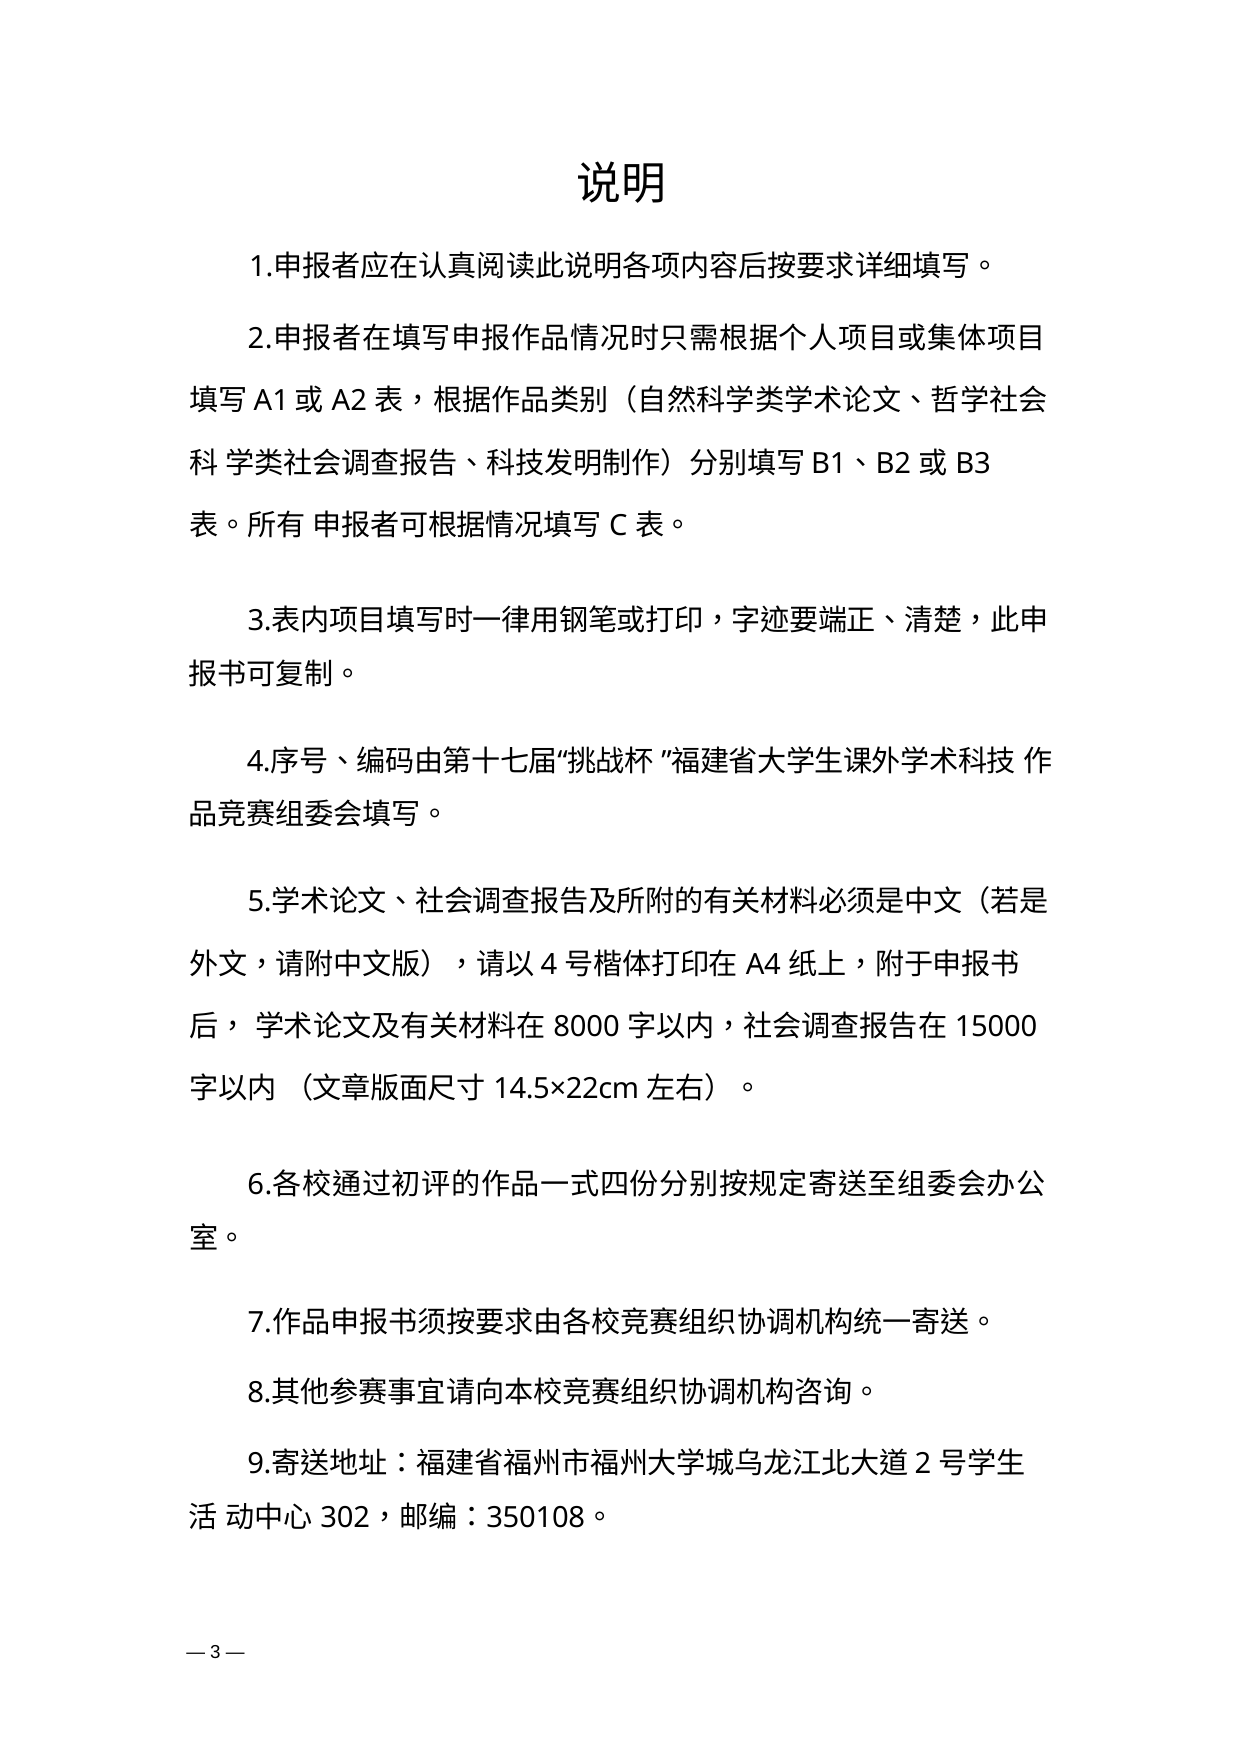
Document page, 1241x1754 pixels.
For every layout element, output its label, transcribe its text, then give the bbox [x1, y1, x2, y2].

text 1.申报者应在认真阅读此说明各项内容后按要求详细填写。 [249, 248, 1061, 284]
text 4.序号、编码由第十七届“挑战杯 ”福建省大学生课外学术科技 作品竞赛组委会填写。 [189, 740, 1053, 833]
text 说明 [577, 154, 1061, 211]
text 9.寄送地址：福建省福州市福州大学城乌龙江北大道2 号学生活 动中心 302，邮编：350108。 [189, 1443, 1053, 1536]
text 7.作品申报书须按要求由各校竞赛组织协调机构统一寄送。 [247, 1304, 1061, 1340]
text 3.表内项目填写时一律用钢笔或打印，字迹要端正、清楚，此申 报书可复制。 [188, 600, 1053, 693]
text 8.其他参赛事宜请向本校竞赛组织协调机构咨询。 [247, 1373, 1061, 1409]
text 6.各校通过初评的作品一式四份分别按规定寄送至组委会办公 室。 [189, 1163, 1053, 1257]
text 5.学术论文、社会调查报告及所附的有关材料必须是中文（若是 外文，请附中文版），请以4 号楷体打印在 A4 纸上，附于申报书后， 学术论文及有关材料在 8000 字以内，社会调查报告在 15000 字以内 （文章版面尺寸 14.5×22cm 左右）。 [189, 881, 1061, 1107]
text 2.申报者在填写申报作品情况时只需根据个人项目或集体项目 填写A1或 A2 表，根据作品类别（自然科学类学术论文、哲学社会科 学类社会调查报告、科技发明制作）分别填写B1、B2 或 B3 表。所有 申报者可根据情况填写 C 表。 [189, 317, 1053, 544]
